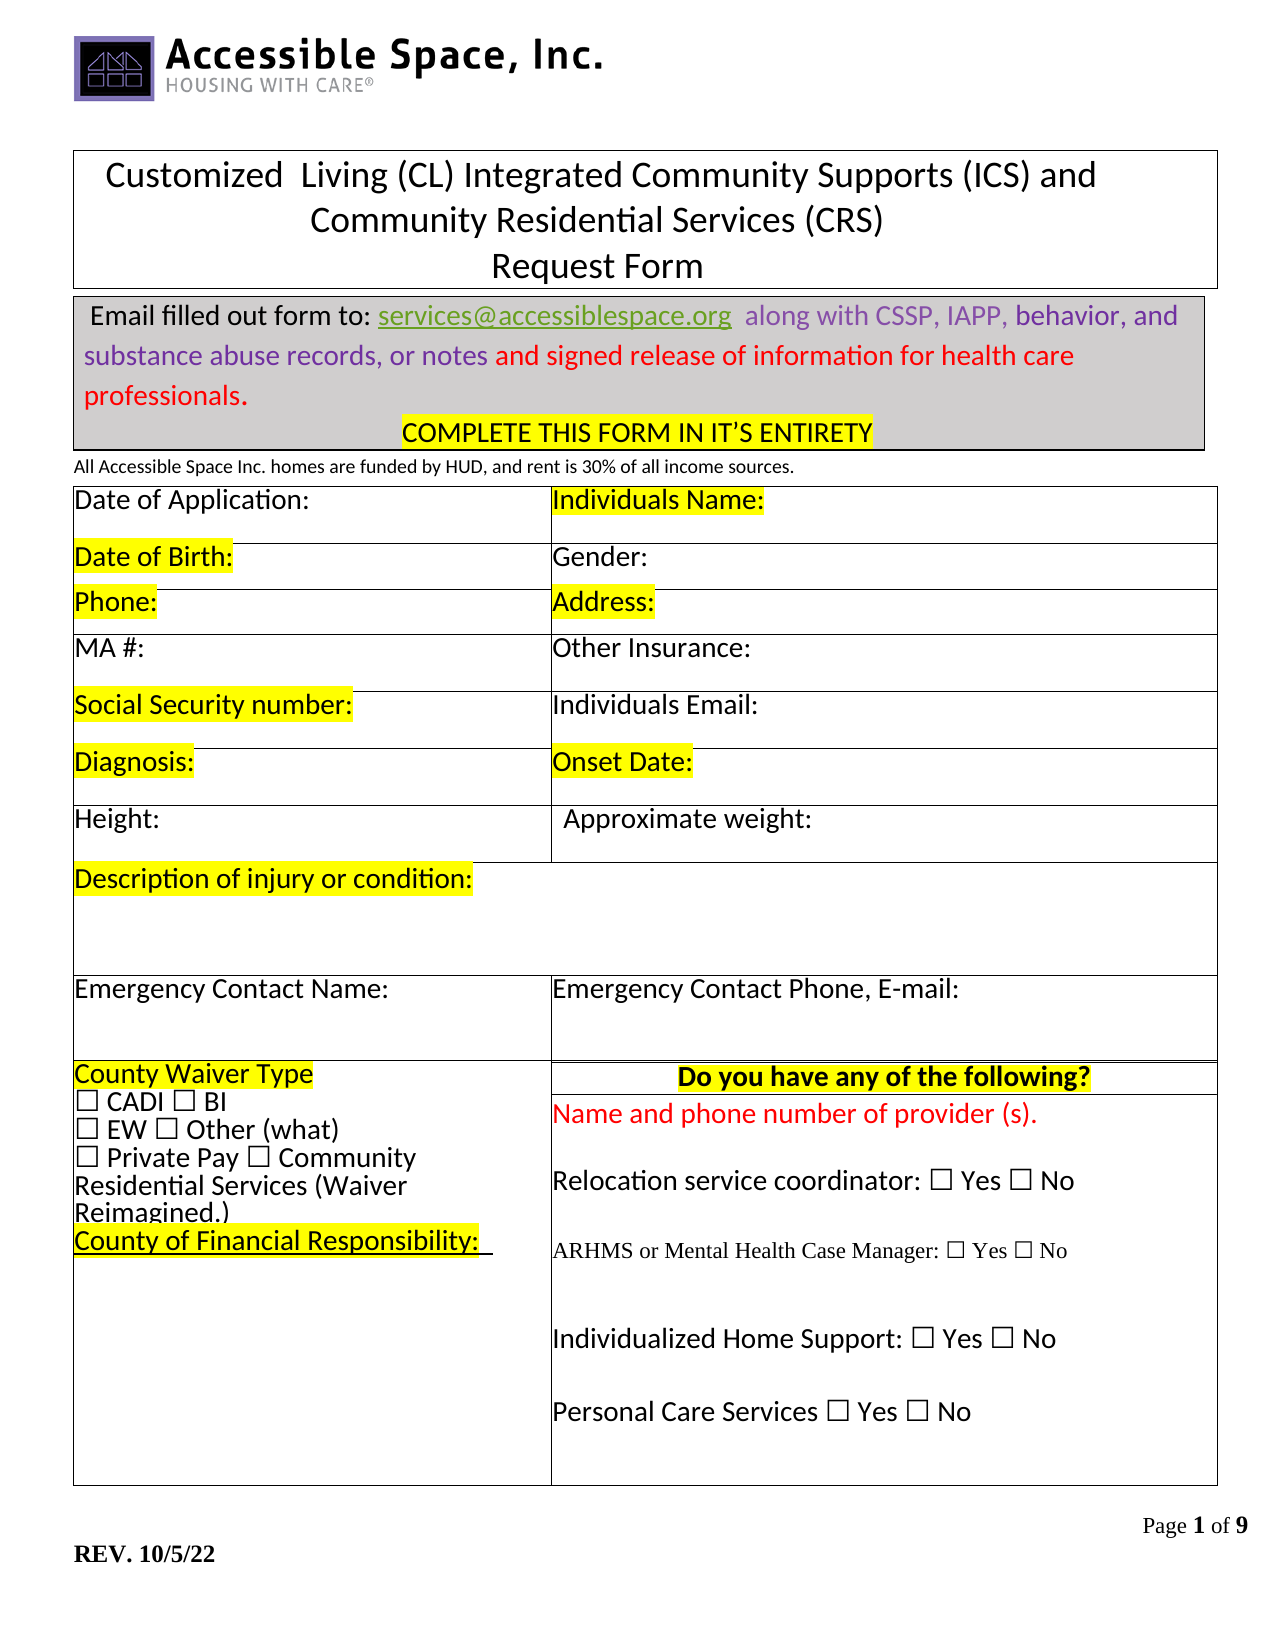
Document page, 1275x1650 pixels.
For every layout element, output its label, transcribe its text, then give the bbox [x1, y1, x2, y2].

table_cell Description of injury or condition: [74, 863, 1217, 975]
table_cell MA #: [74, 635, 551, 691]
table_cell Emergency Contact Phone, E-mail: [552, 976, 1217, 1060]
table_cell Gender: [552, 544, 1217, 588]
table_cell Address: [552, 590, 1217, 634]
table_cell Phone: [74, 590, 551, 634]
table_cell Date of Birth: [74, 544, 551, 588]
list All Accessible Space Inc. homes are funded by HUD, and rent is 30% of all income sources. [73, 290, 1248, 478]
table_cell Onset Date: [552, 749, 1217, 805]
table_cell Other Insurance: [552, 635, 1217, 691]
table_cell Do you have any of the following? Name and phone number of provider (s). Relocation service coordinator: Yes No ARHMS or Mental Health Case Manager: Yes No Individualized Home Support: Yes No Personal Care Services Yes No [552, 1095, 1217, 1485]
table_cell Approximate weight: [552, 806, 1217, 862]
table_cell County Waiver Type CADI BI EW Other (what) Private Pay Community Residential Services (Waiver Reimagined.) County of Financial Responsibility: [74, 1061, 551, 1485]
table_cell Emergency Contact Name: [74, 976, 551, 1060]
table_cell Social Security number: [74, 692, 551, 748]
table_header Individuals Name: [552, 487, 1217, 543]
table_cell Height: [74, 806, 551, 862]
table_cell Do you have any of the following? Name and phone number of provider (s). Relocation service coordinator: Yes No ARHMS or Mental Health Case Manager: Yes No Individualized Home Support: Yes No Personal Care Services Yes No [552, 1063, 1217, 1094]
table_cell Individuals Email: [552, 692, 1217, 748]
table_cell Diagnosis: [74, 749, 551, 805]
table_header Customized Living (CL) Integrated Community Supports (ICS) and Community Residential Services (CRS) Request Form [74, 151, 1217, 288]
picture [73, 36, 602, 102]
table_header Date of Application: [74, 487, 551, 543]
